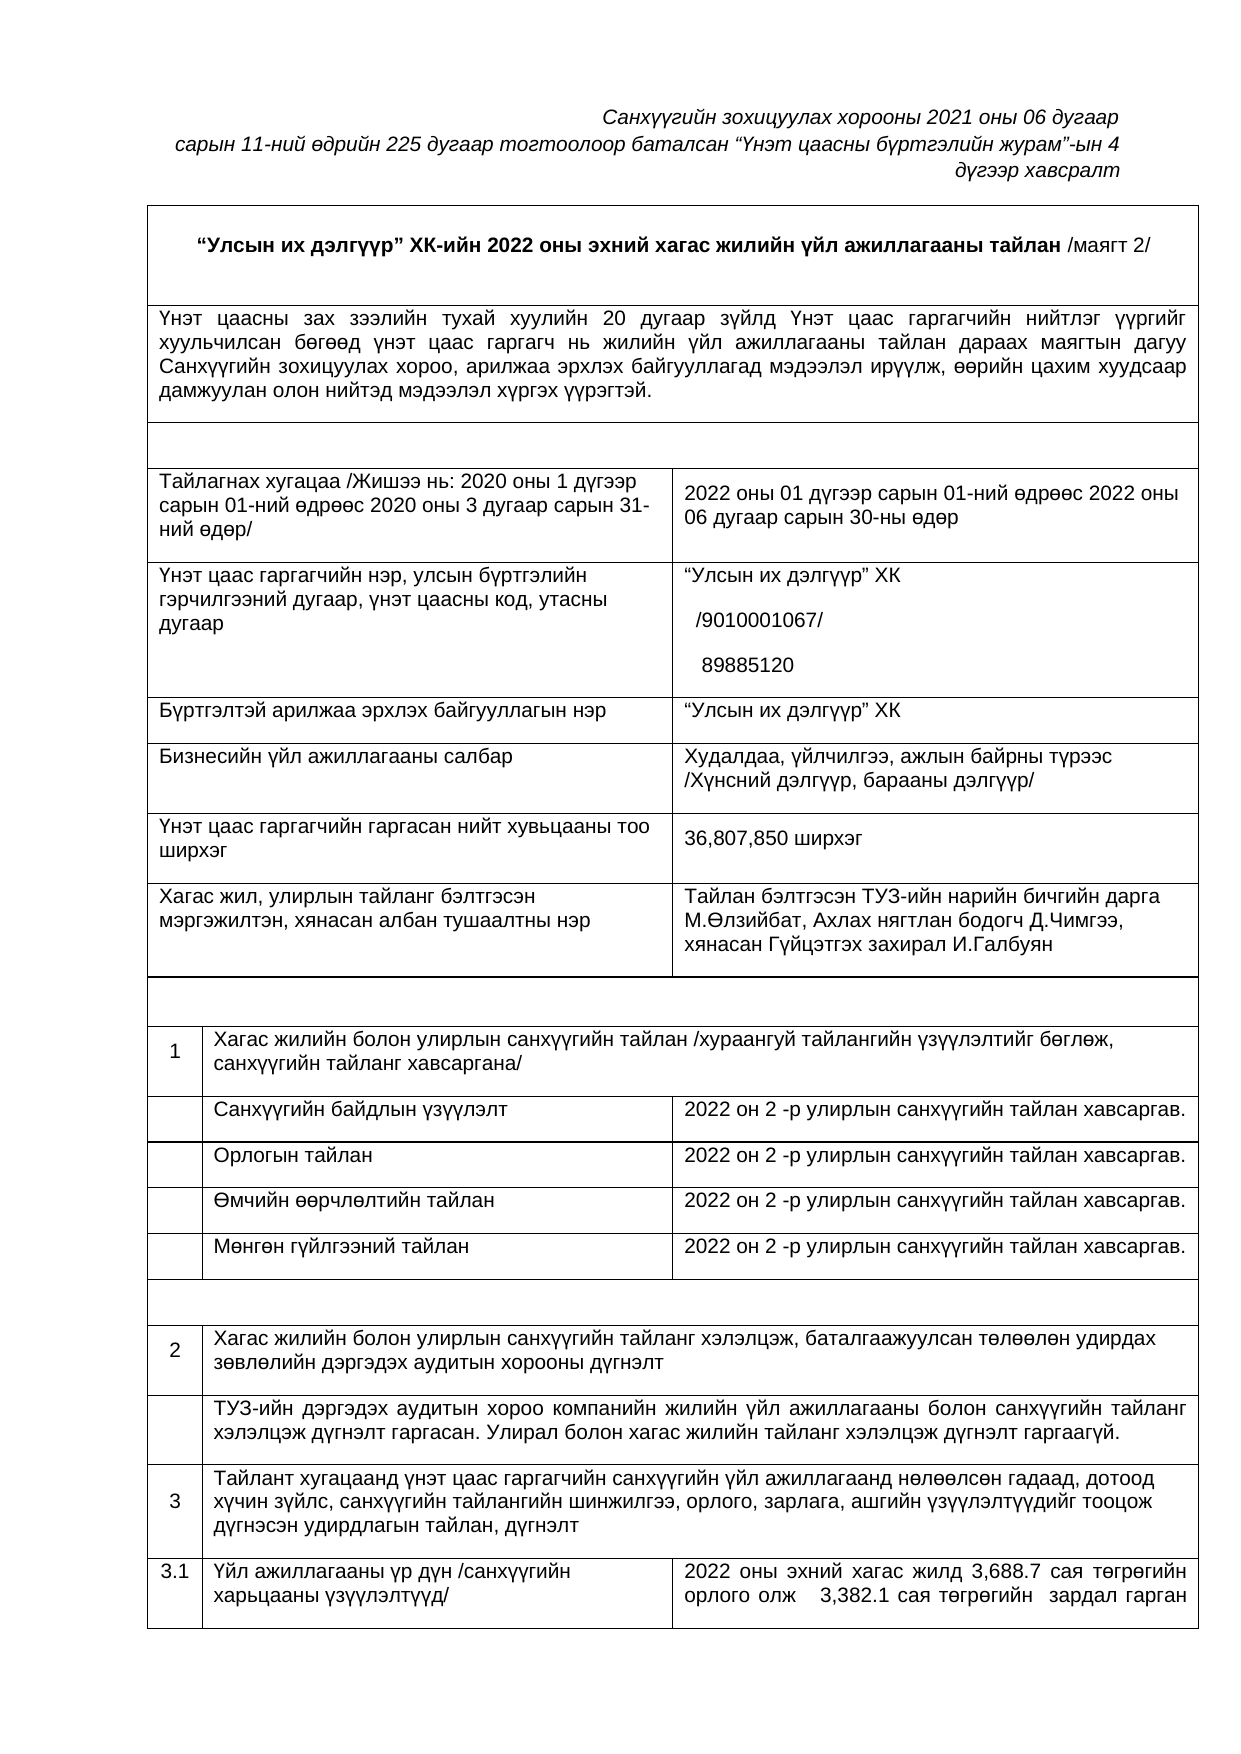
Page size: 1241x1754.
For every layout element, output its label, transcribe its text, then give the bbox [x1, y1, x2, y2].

text Санхүүгийн зохицуулах хорооны 2021 оны 06 дугаар сарын 11-ний өдрийн 225 дугаар тогтоолоор баталсан “Үнэт цаасны бүртгэлийн журам”-ын 4 дүгээр хавсралт [159, 105, 1120, 182]
table_cell 3 [148, 1465, 202, 1558]
table_cell Үнэт цаас гаргагчийн нэр, улсын бүртгэлийн гэрчилгээний дугаар, үнэт цаасны код, утасны дугаар [148, 563, 672, 697]
table_cell Өмчийн өөрчлөлтийн тайлан [203, 1188, 672, 1233]
table_cell Орлогын тайлан [203, 1143, 672, 1187]
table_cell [203, 1559, 672, 1628]
table_cell 2022 он 2 -р улирлын санхүүгийн тайлан хавсаргав. [673, 1234, 1198, 1279]
table_cell 2022 он 2 -р улирлын санхүүгийн тайлан хавсаргав. [673, 1143, 1198, 1187]
table_cell 1 [148, 1027, 202, 1096]
table_cell [148, 978, 1198, 1026]
table_cell [148, 1188, 202, 1233]
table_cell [673, 1559, 1198, 1628]
table_cell [148, 423, 1198, 468]
table_header “Улсын их дэлгүүр” ХК-ийн 2022 оны эхний хагас жилийн үйл ажиллагааны тайлан /маягт 2/ [148, 206, 1198, 304]
table_cell Хагас жилийн болон улирлын санхүүгийн тайлан /хураангуй тайлангийн үзүүлэлтийг бөглөж, санхүүгийн тайланг хавсаргана/ [203, 1027, 1198, 1096]
table_cell 36,807,850 ширхэг [673, 814, 1198, 883]
table_cell 2022 оны 01 дүгээр сарын 01-ний өдрөөс 2022 оны 06 дугаар сарын 30-ны өдөр [673, 469, 1198, 562]
table_cell Санхүүгийн байдлын үзүүлэлт [203, 1097, 672, 1141]
table_cell [148, 1280, 1198, 1325]
table_cell 3.1 [148, 1559, 202, 1628]
table_cell [148, 1097, 202, 1141]
table_cell Худалдаа, үйлчилгээ, ажлын байрны түрээс /Хүнсний дэлгүүр, барааны дэлгүүр/ [673, 744, 1198, 813]
table_cell 2 [148, 1326, 202, 1394]
table_cell 2022 он 2 -р улирлын санхүүгийн тайлан хавсаргав. [673, 1097, 1198, 1141]
table_cell Бизнесийн үйл ажиллагааны салбар [148, 744, 672, 813]
table_cell [148, 1396, 202, 1464]
table_cell 2022 он 2 -р улирлын санхүүгийн тайлан хавсаргав. [673, 1188, 1198, 1233]
table_cell Тайлан бэлтгэсэн ТУЗ-ийн нарийн бичгийн дарга М.Өлзийбат, Ахлах нягтлан бодогч Д.Чимгээ, хянасан Гүйцэтгэх захирал И.Галбуян [673, 884, 1198, 976]
table_cell Мөнгөн гүйлгээний тайлан [203, 1234, 672, 1279]
table_cell Үнэт цаасны зах зээлийн тухай хуулийн 20 дугаар зүйлд Үнэт цаас гаргагчийн нийтлэг үүргийг хуульчилсан бөгөөд үнэт цаас гаргагч нь жилийн үйл ажиллагааны тайлан дараах маягтын дагуу Санхүүгийн зохицуулах хороо, арилжаа эрхлэх байгууллагад мэдээлэл ирүүлж, өөрийн цахим хуудсаар дамжуулан олон нийтэд мэдээлэл хүргэх үүрэгтэй. [148, 306, 1198, 422]
table_cell Тайлант хугацаанд үнэт цаас гаргагчийн санхүүгийн үйл ажиллагаанд нөлөөлсөн гадаад, дотоод хүчин зүйлс, санхүүгийн тайлангийн шинжилгээ, орлого, зарлага, ашгийн үзүүлэлтүүдийг тооцож дүгнэсэн удирдлагын тайлан, дүгнэлт [203, 1465, 1198, 1558]
table_cell [148, 1234, 202, 1279]
table_cell Хагас жилийн болон улирлын санхүүгийн тайланг хэлэлцэж, баталгаажуулсан төлөөлөн удирдах зөвлөлийн дэргэдэх аудитын хорооны дүгнэлт [203, 1326, 1198, 1394]
table_cell “Улсын их дэлгүүр” ХК [673, 698, 1198, 743]
table_cell Үнэт цаас гаргагчийн гаргасан нийт хувьцааны тоо ширхэг [148, 814, 672, 883]
table_cell ТУЗ-ийн дэргэдэх аудитын хороо компанийн жилийн үйл ажиллагааны болон санхүүгийн тайланг хэлэлцэж дүгнэлт гаргасан. Улирал болон хагас жилийн тайланг хэлэлцэж дүгнэлт гаргаагүй. [203, 1396, 1198, 1464]
table_cell “Улсын их дэлгүүр” ХК /9010001067/ 89885120 [673, 563, 1198, 697]
table_cell Тайлагнах хугацаа /Жишээ нь: 2020 оны 1 дүгээр сарын 01-ний өдрөөс 2020 оны 3 дугаар сарын 31-ний өдөр/ [148, 469, 672, 562]
table_cell Хагас жил, улирлын тайланг бэлтгэсэн мэргэжилтэн, хянасан албан тушаалтны нэр [148, 884, 672, 976]
table_cell Бүртгэлтэй арилжаа эрхлэх байгууллагын нэр [148, 698, 672, 743]
table_cell [148, 1143, 202, 1187]
